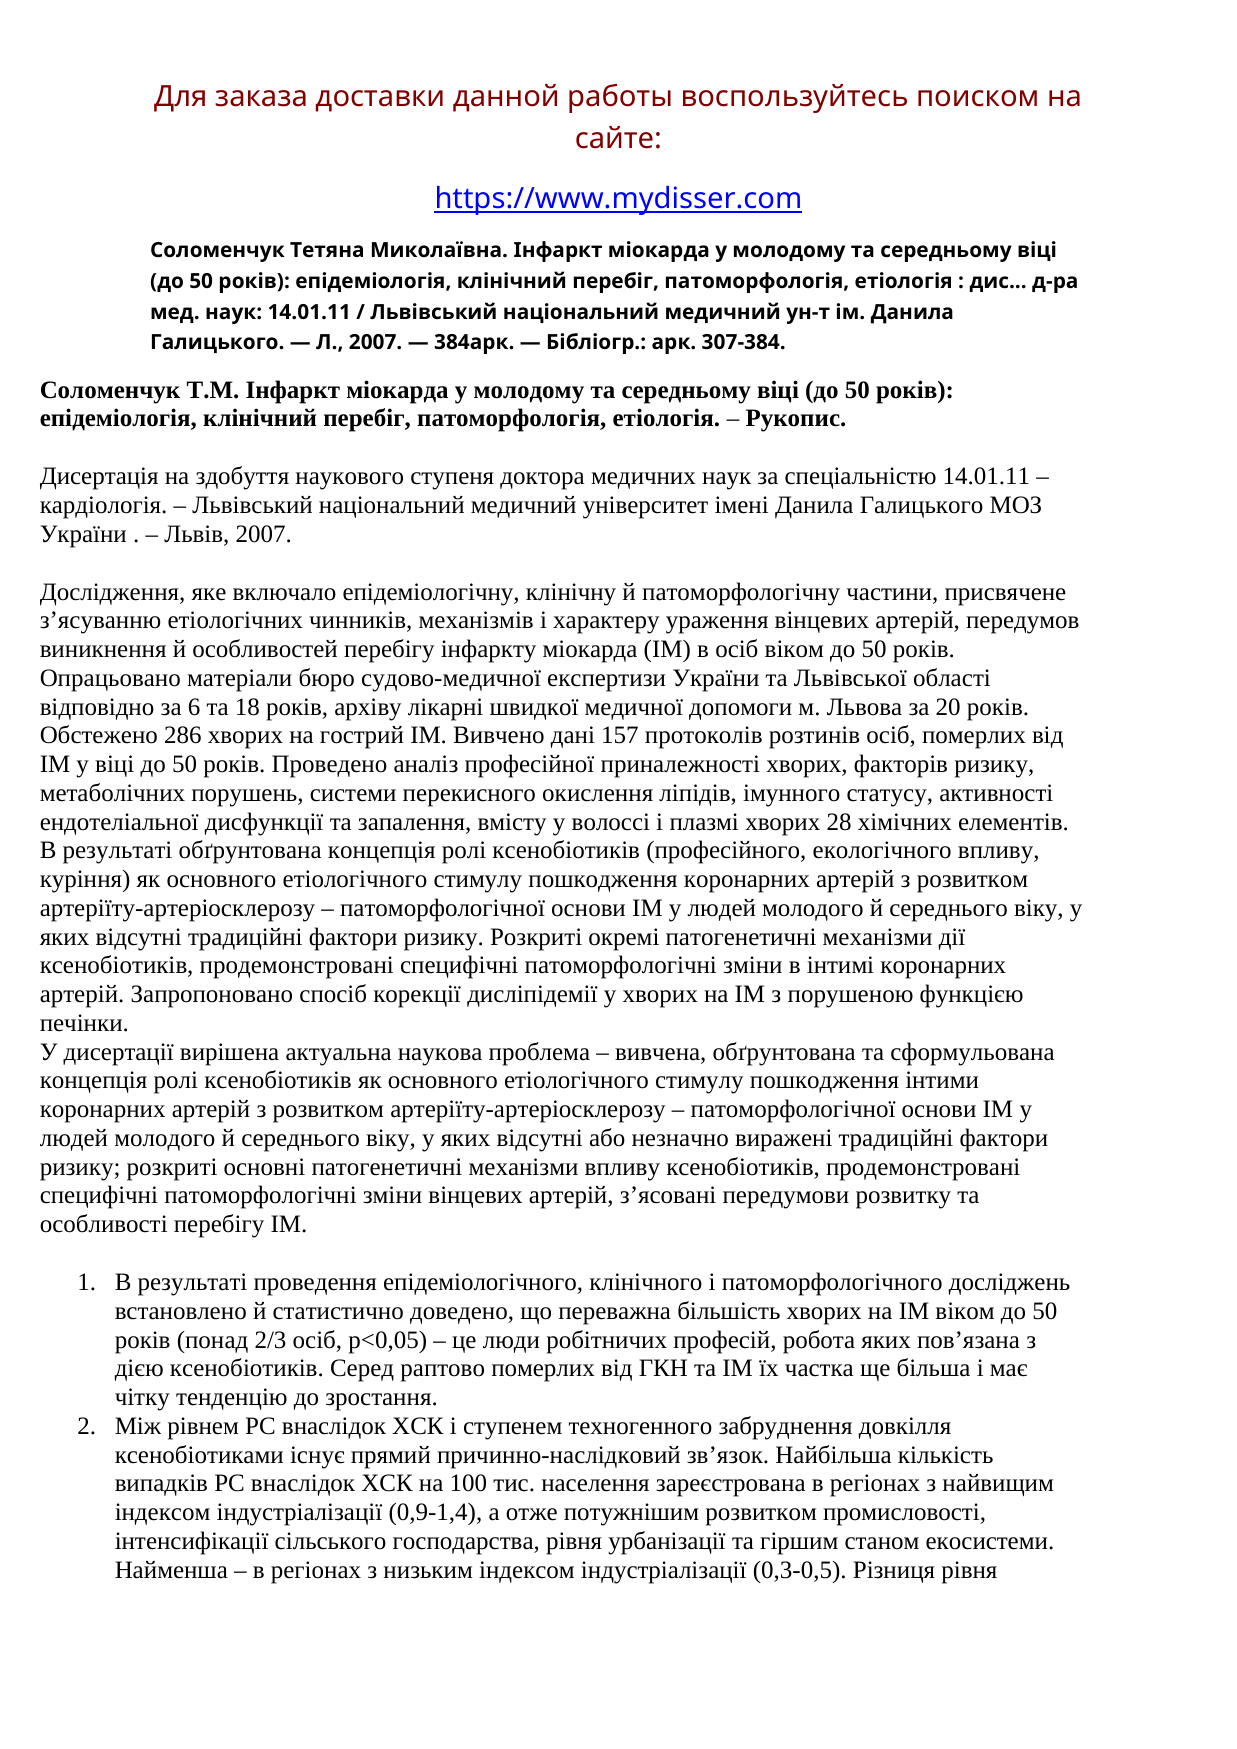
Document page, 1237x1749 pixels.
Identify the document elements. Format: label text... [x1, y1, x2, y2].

text Соломенчук Тетяна Миколаївна. Інфаркт міокарда у молодому та середньому віці (до 50 років): епідеміологія, клінічний перебіг, патоморфологія, етіологія : дис... д-ра мед. наук: 14.01.11 / Львівський національний медичний ун-т ім. Данила Галицького. — Л., 2007. — 384арк. — Бібліогр.: арк. 307-384. [150, 236, 1086, 356]
table_cell [40, 1037, 1086, 1583]
table_header [40, 375, 1086, 1037]
